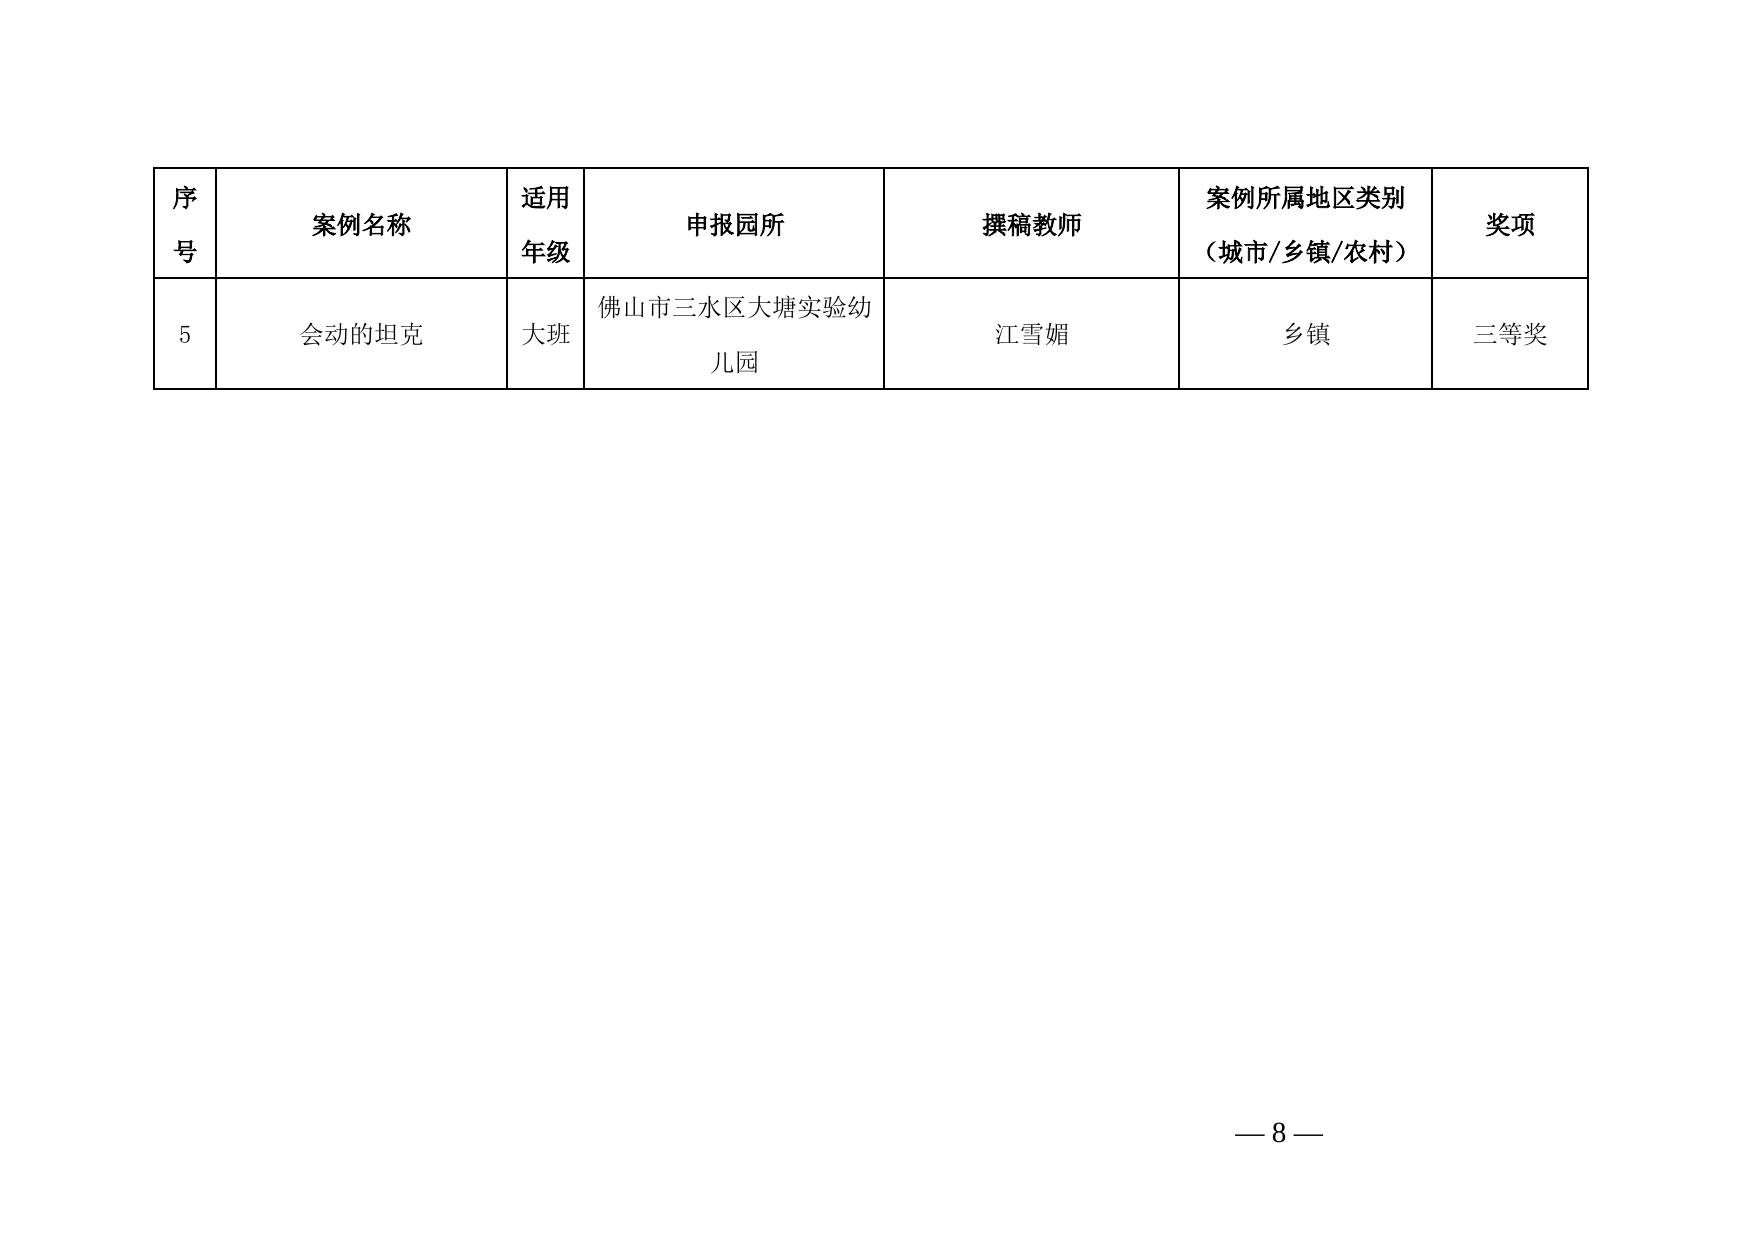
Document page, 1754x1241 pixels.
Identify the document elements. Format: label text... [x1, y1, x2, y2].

table_cell 5 [155, 279, 215, 387]
table_header 案例名称 [217, 169, 506, 277]
table_header 撰稿教师 [885, 169, 1178, 277]
table_header 序号 [155, 169, 215, 277]
table_header 奖项 [1433, 169, 1587, 277]
table_cell 佛山市三水区大塘实验幼儿园 [585, 279, 883, 387]
table_cell 三等奖 [1433, 279, 1587, 387]
table_cell 江雪媚 [885, 279, 1178, 387]
table_header 案例所属地区类别（城市/乡镇/农村） [1180, 169, 1431, 277]
table_cell 乡镇 [1180, 279, 1431, 387]
table_header 适用年级 [508, 169, 583, 277]
table_header 申报园所 [585, 169, 883, 277]
table_cell 会动的坦克 [217, 279, 506, 387]
table_cell 大班 [508, 279, 583, 387]
